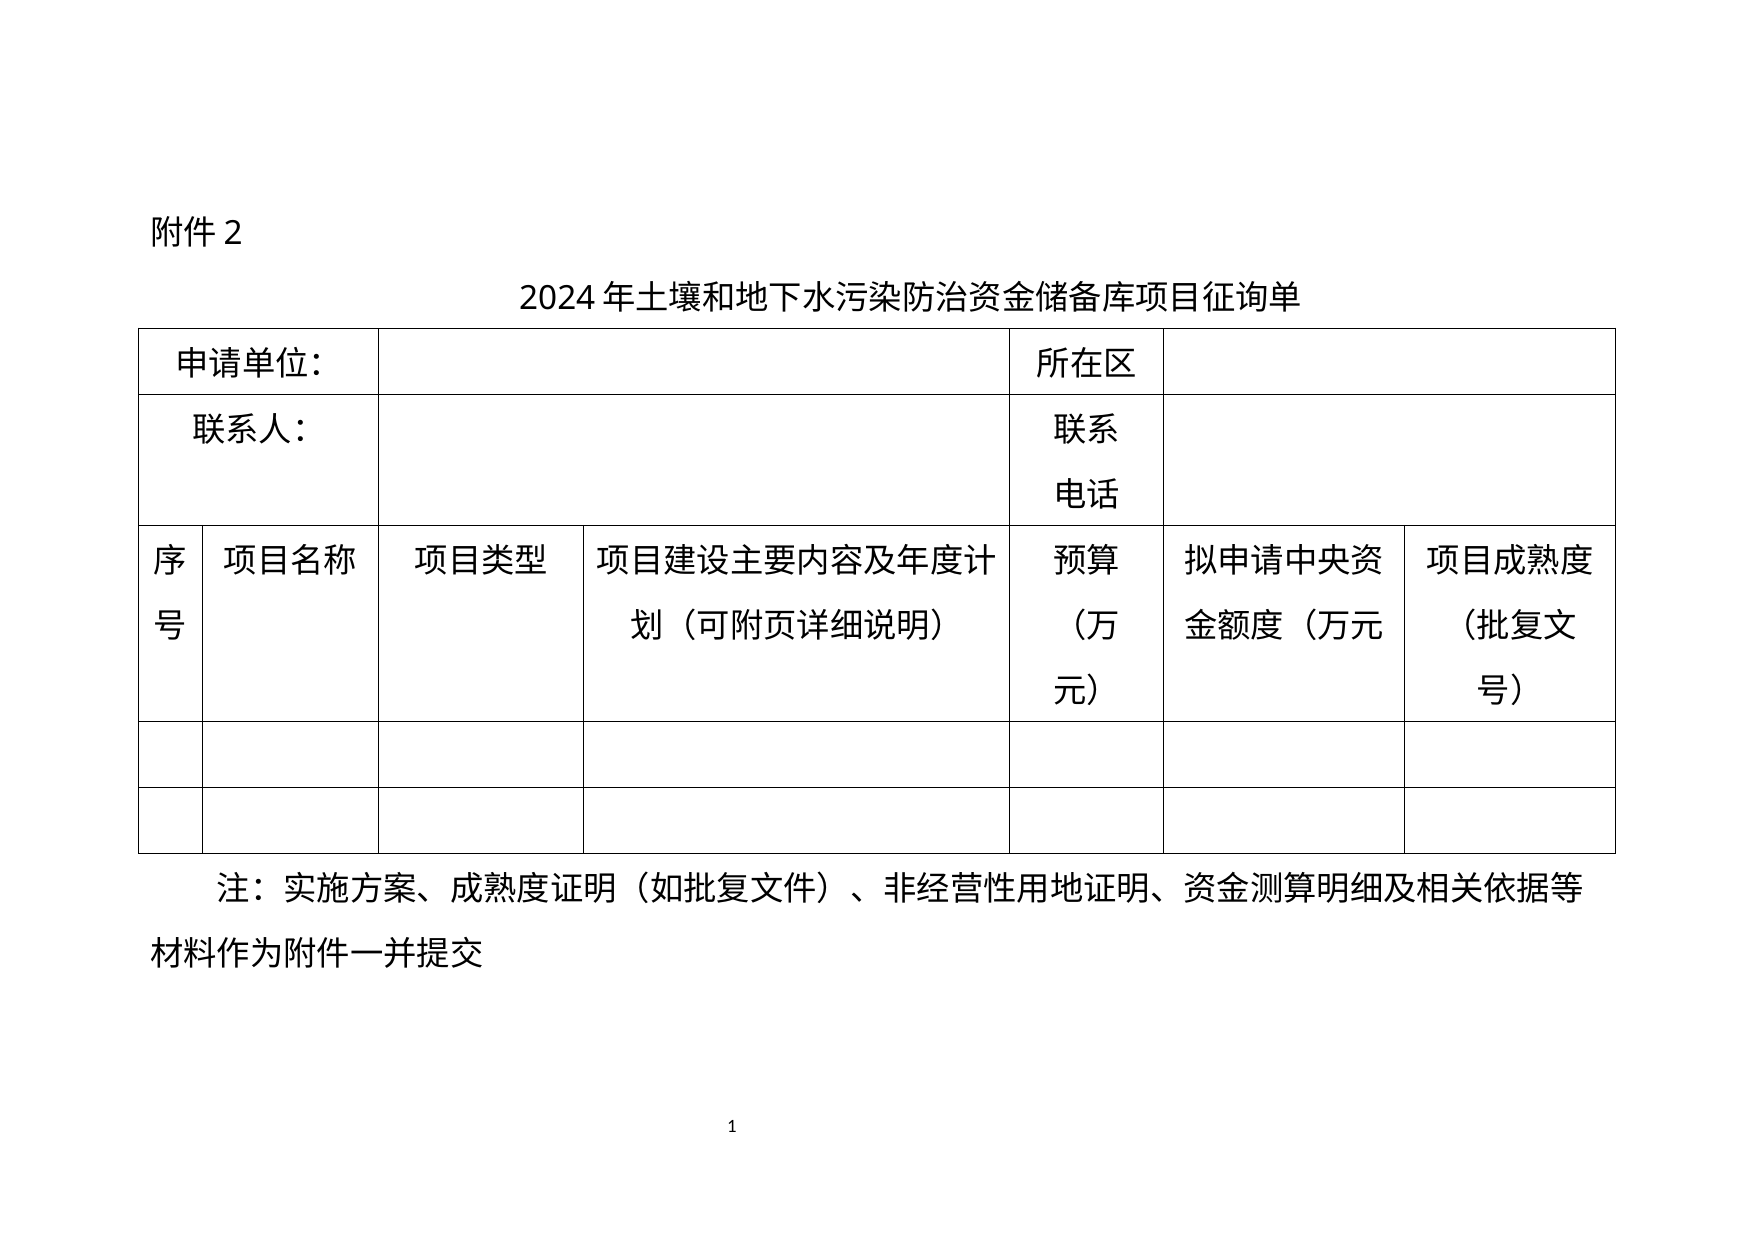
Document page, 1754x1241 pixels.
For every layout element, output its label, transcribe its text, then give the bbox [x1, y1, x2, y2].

table_cell 项目类型 [379, 526, 583, 721]
table_cell [584, 788, 1009, 853]
table_header [1164, 329, 1615, 394]
table_cell 联系 电话 [1010, 395, 1163, 525]
table_header 所在区 [1010, 329, 1163, 394]
table_cell [1010, 788, 1163, 853]
table_cell [1164, 722, 1404, 787]
table_cell [379, 395, 1009, 525]
text 附件2 [150, 198, 1604, 263]
table_cell 预算（万元） [1010, 526, 1163, 721]
text 注：实施方案、成熟度证明（如批复文件）、非经营性用地证明、资金测算明细及相关依据等材料作为附件一并提交 [150, 854, 1604, 984]
table_header 申请单位： [139, 329, 378, 394]
table_cell [1405, 722, 1615, 787]
table_cell [203, 722, 378, 787]
table_cell 项目建设主要内容及年度计划（可附页详细说明） [584, 526, 1009, 721]
table_cell 拟申请中央资金额度（万元 [1164, 526, 1404, 721]
table_header [379, 329, 1009, 394]
table_cell [379, 722, 583, 787]
table_cell 项目名称 [203, 526, 378, 721]
table_cell [1164, 395, 1615, 525]
table_cell [1405, 788, 1615, 853]
table_cell [139, 788, 202, 853]
table_cell [1010, 722, 1163, 787]
table_cell [139, 722, 202, 787]
text 2024年土壤和地下水污染防治资金储备库项目征询单 [150, 263, 1604, 328]
table_cell 序号 [139, 526, 202, 721]
table_cell [1164, 788, 1404, 853]
table_cell [203, 788, 378, 853]
table_cell 联系人： [139, 395, 378, 525]
table_cell 项目成熟度（批复文号） [1405, 526, 1615, 721]
table_cell [584, 722, 1009, 787]
table_cell [379, 788, 583, 853]
